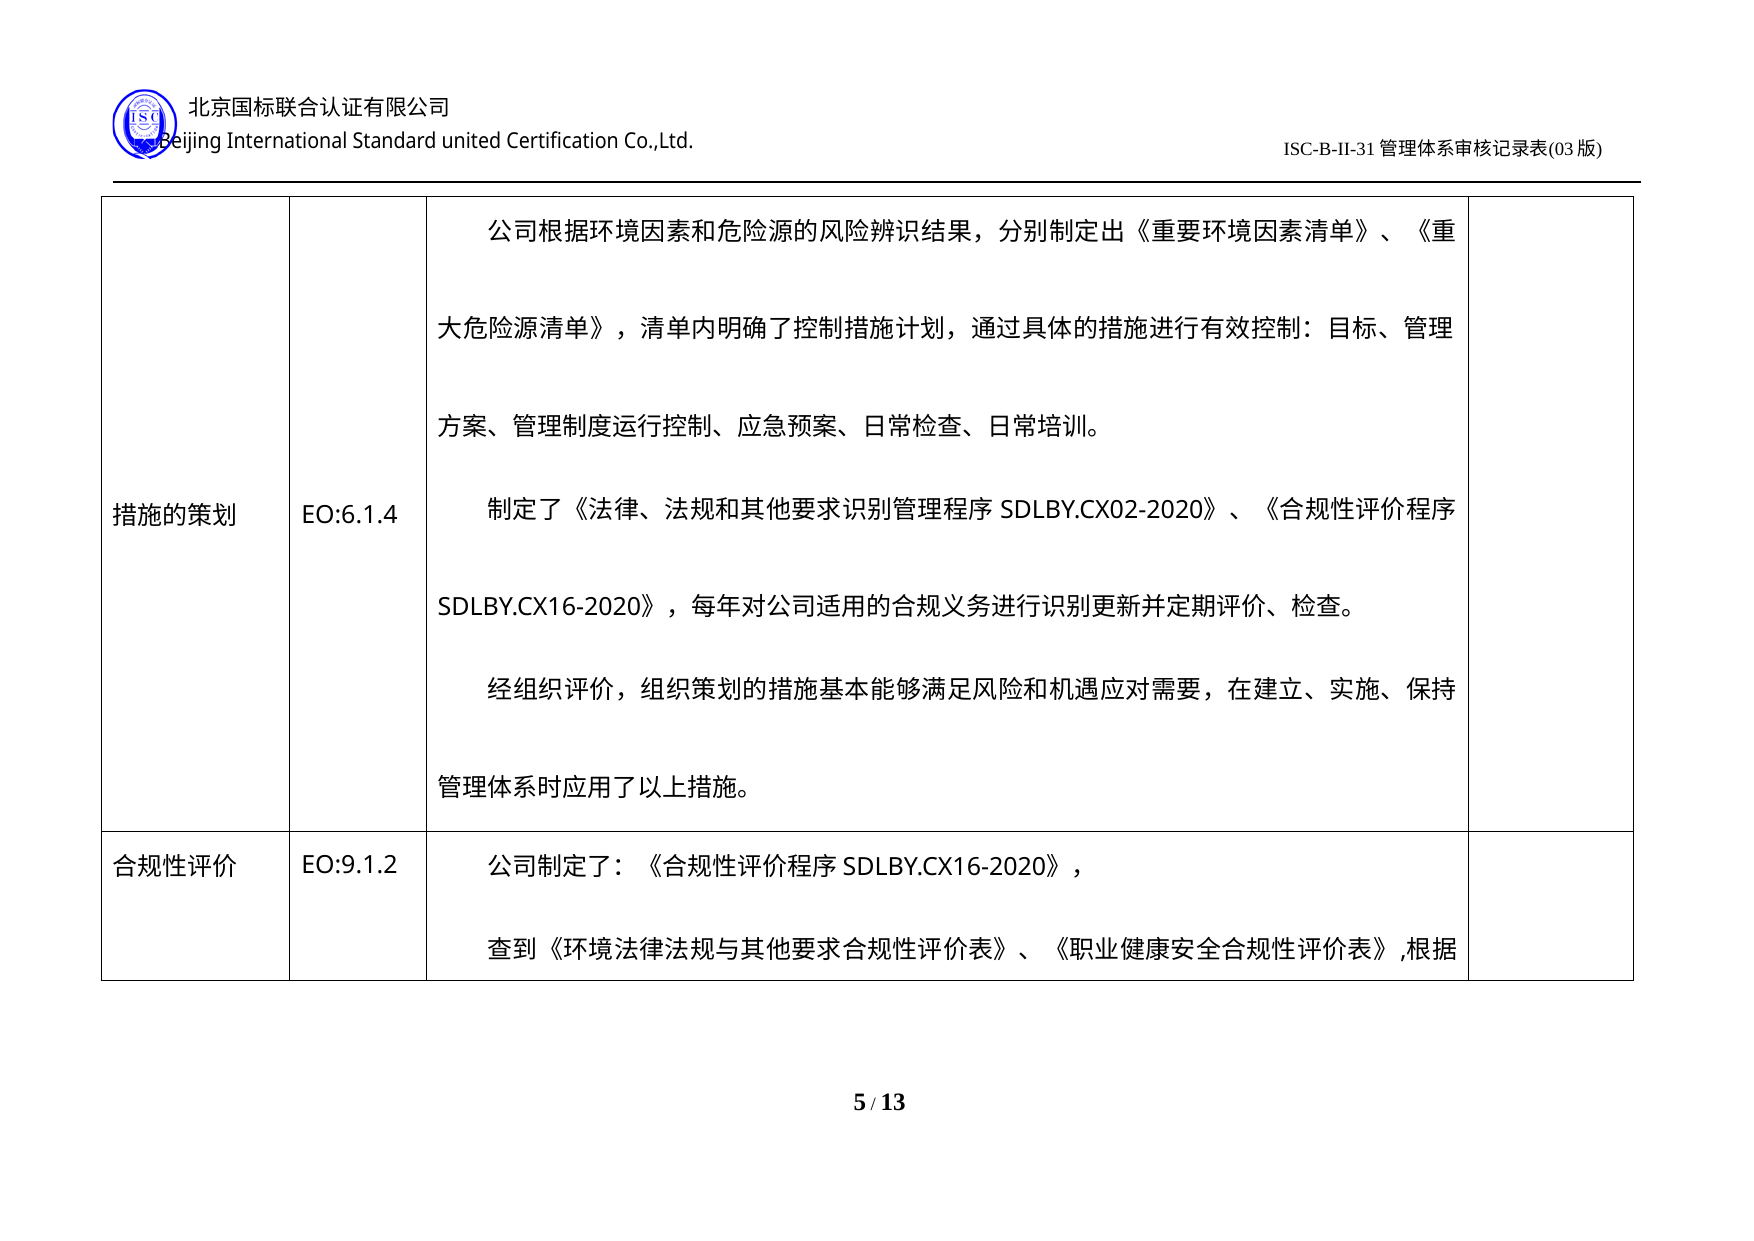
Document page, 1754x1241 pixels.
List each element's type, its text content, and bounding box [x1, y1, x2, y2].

table_cell 措施的策划 [102, 197, 289, 831]
table_cell 合规性评价 [102, 832, 289, 980]
picture [112, 89, 180, 158]
table_cell EO:9.1.2 [290, 832, 426, 980]
table_cell 公司根据环境因素和危险源的风险辨识结果，分别制定出《重要环境因素清单》、《重大危险源清单》，清单内明确了控制措施计划，通过具体的措施进行有效控制：目标、管理方案、管理制度运行控制、应急预案、日常检查、日常培训。 制定了《法律、法规和其他要求识别管理程序SDLBY.CX02-2020》、《合规性评价程序SDLBY.CX16-2020》，每年对公司适用的合规义务进行识别更新并定期评价、检查。 经组织评价，组织策划的措施基本能够满足风险和机遇应对需要，在建立、实施、保持管理体系时应用了以上措施。 [427, 197, 1468, 831]
table_cell EO:6.1.4 [290, 197, 426, 831]
table_cell [1469, 197, 1633, 831]
table_cell [1469, 832, 1633, 980]
